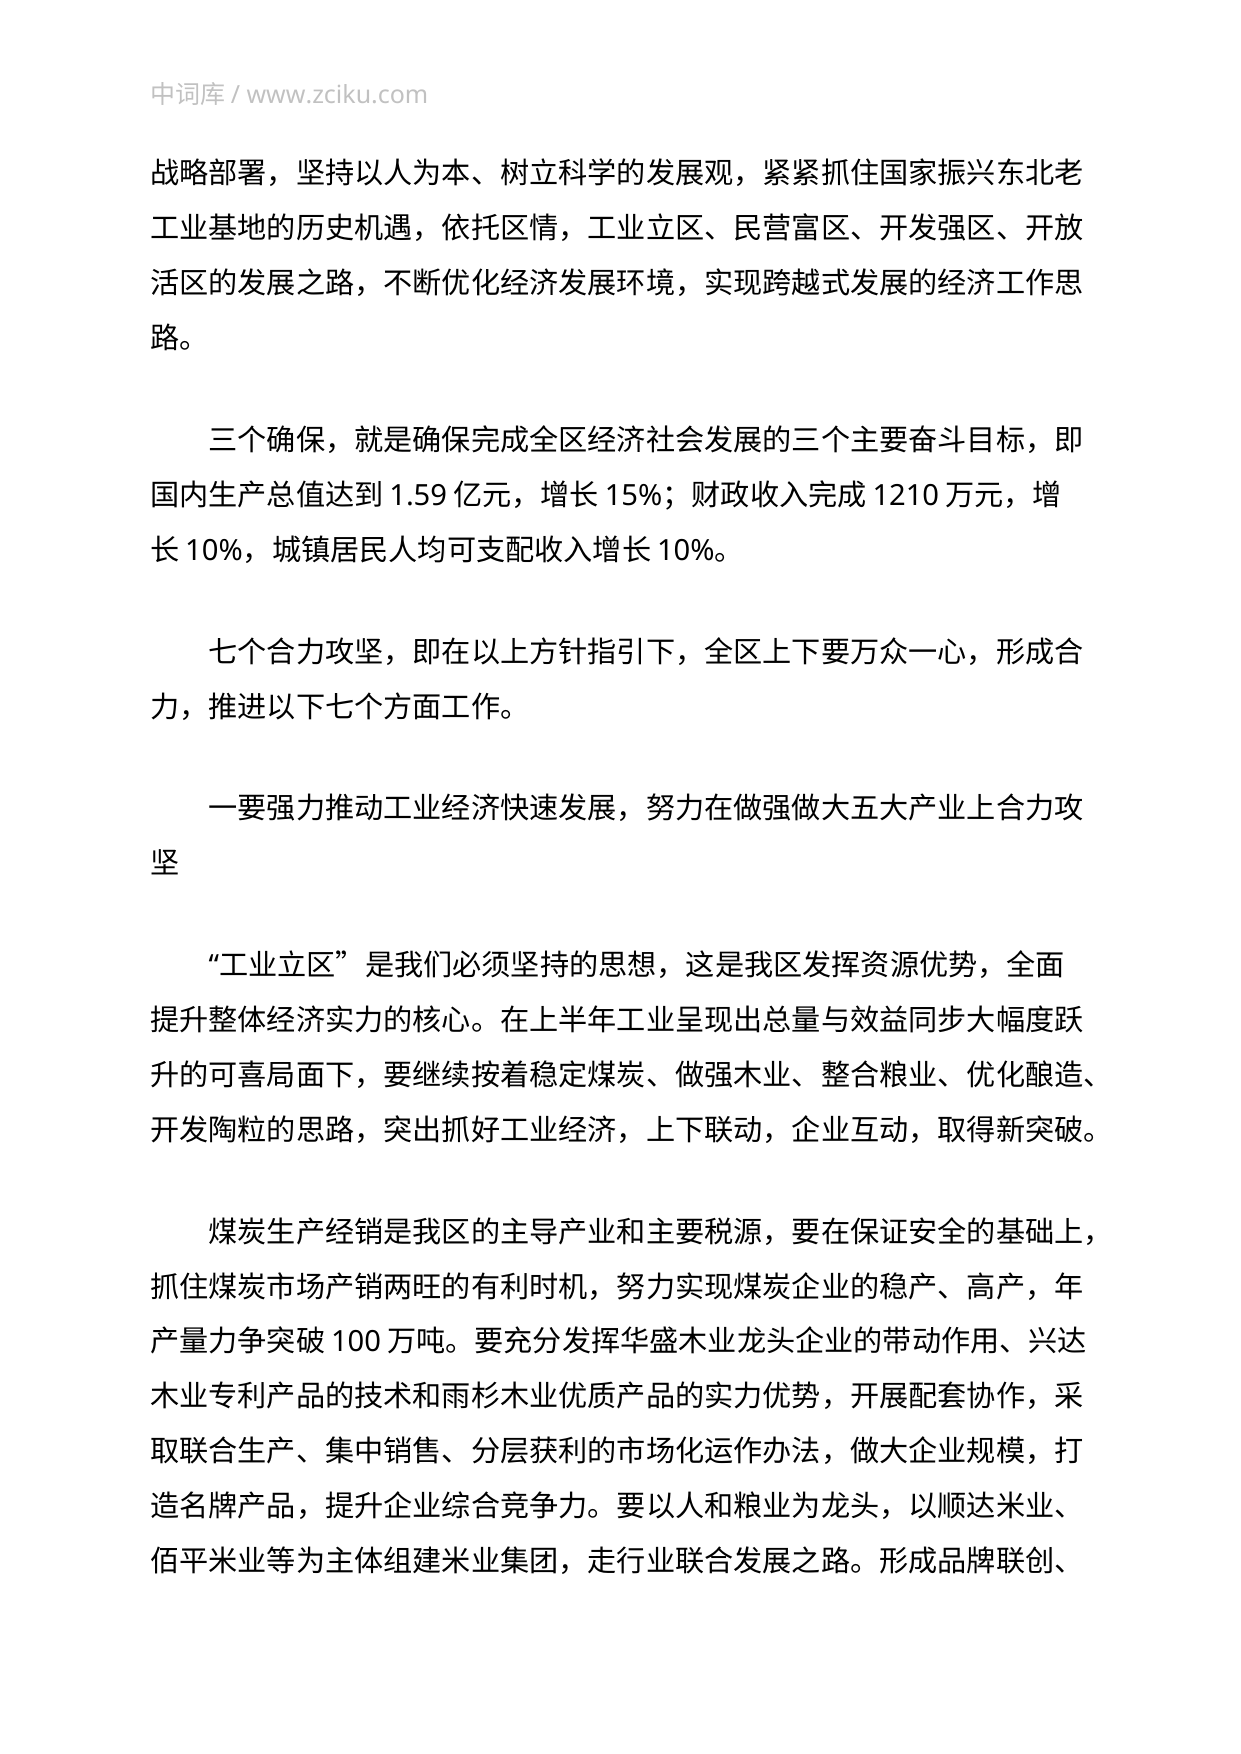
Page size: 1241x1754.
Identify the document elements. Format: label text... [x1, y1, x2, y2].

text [150, 1208, 1090, 1580]
text 三个确保，就是确保完成全区经济社会发展的三个主要奋斗目标，即国内生产总值达到1.59亿元，增长15%；财政收入完成1210万元，增长10%，城镇居民人均可支配收入增长10%。 [150, 416, 1090, 569]
text 一要强力推动工业经济快速发展，努力在做强做大五大产业上合力攻坚 [150, 785, 1090, 882]
text “工业立区”是我们必须坚持的思想，这是我区发挥资源优势，全面提升整体经济实力的核心。在上半年工业呈现出总量与效益同步大幅度跃升的可喜局面下，要继续按着稳定煤炭、做强木业、整合粮业、优化酿造、开发陶粒的思路，突出抓好工业经济，上下联动，企业互动，取得新突破。 [150, 942, 1090, 1149]
text 七个合力攻坚，即在以上方针指引下，全区上下要万众一心，形成合力，推进以下七个方面工作。 [150, 628, 1090, 726]
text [150, 150, 1090, 357]
